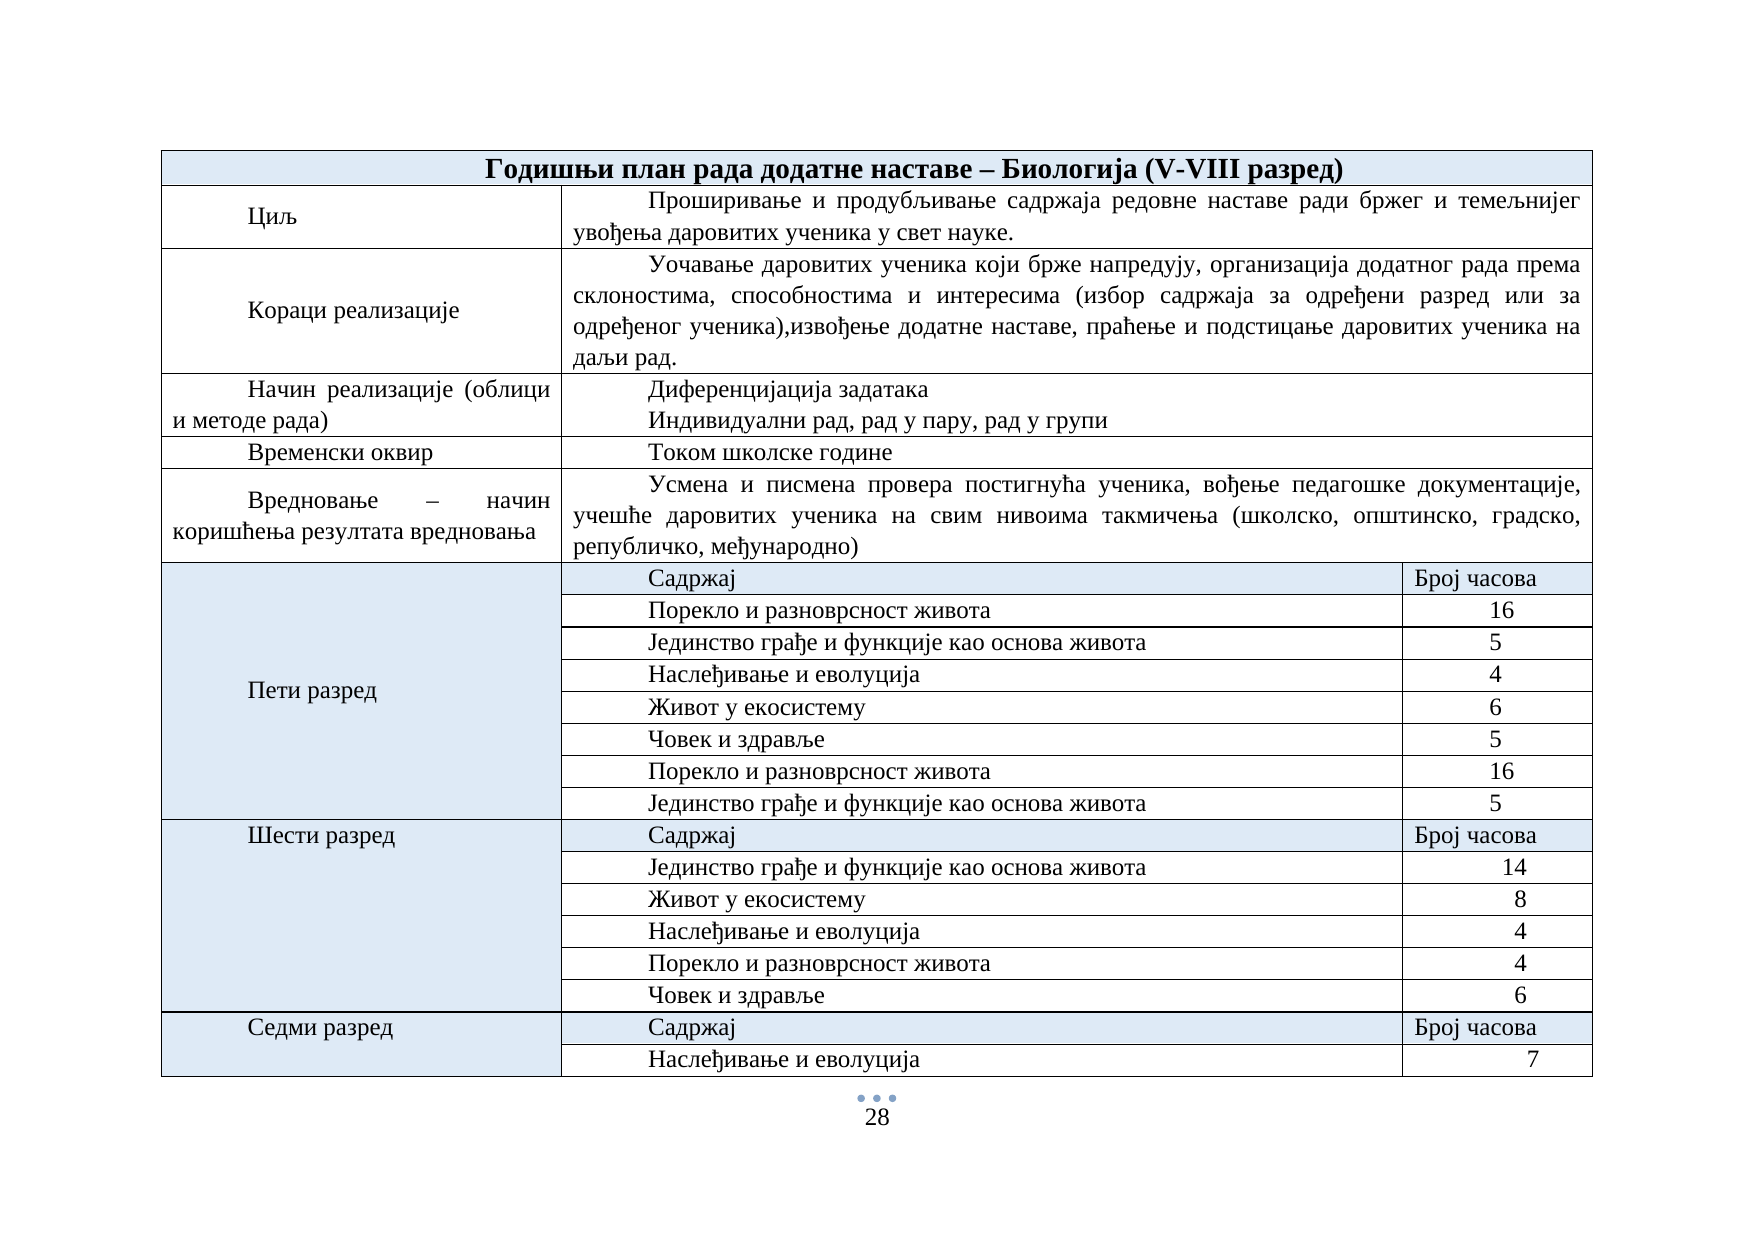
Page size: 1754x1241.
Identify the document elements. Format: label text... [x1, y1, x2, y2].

table_header Годишњи план рада додатне наставе – Биологија (V-VIII разред) [162, 151, 1592, 184]
table_cell Циљ [162, 186, 561, 248]
table_cell Пети разред [162, 563, 561, 819]
table_cell Садржај [562, 820, 1402, 851]
table_cell Живот у екосистему [562, 884, 1402, 915]
table_cell Јединство грађе и функције као основа живота [562, 788, 1402, 819]
table_cell 16 [1403, 595, 1592, 626]
table_cell Диференцијација задатака Индивидуални рад, рад у пару, рад у групи [562, 374, 1592, 436]
table_cell Број часова [1403, 820, 1592, 851]
table_cell Порекло и разноврсност живота [562, 756, 1402, 787]
table_cell Кораци реализације [162, 249, 561, 373]
table_cell Наслеђивање и еволуција [562, 660, 1402, 691]
table_cell Порекло и разноврсност живота [562, 948, 1402, 979]
table_cell Јединство грађе и функције као основа живота [562, 628, 1402, 658]
table_cell 14 [1403, 852, 1592, 883]
table_cell Број часова [1403, 563, 1592, 594]
table_cell 4 [1403, 916, 1592, 947]
table_cell 5 [1403, 788, 1592, 819]
table_cell Проширивање и продубљивање садржаја редовне наставе ради бржег и темељнијег увођења даровитих ученика у свет науке. [562, 186, 1592, 248]
table_cell 5 [1403, 628, 1592, 658]
table_cell Човек и здравље [562, 724, 1402, 755]
table_cell 7 [1403, 1045, 1592, 1076]
table_cell 4 [1403, 948, 1592, 979]
table_cell Начин реализације (облици и методе рада) [162, 374, 561, 436]
table_cell Временски оквир [162, 437, 561, 468]
table_cell Број часова [1403, 1013, 1592, 1043]
table_cell 6 [1403, 692, 1592, 723]
table_cell 16 [1403, 756, 1592, 787]
table_cell Током школске године [562, 437, 1592, 468]
table_cell Живот у екосистему [562, 692, 1402, 723]
table_cell Порекло и разноврсност живота [562, 595, 1402, 626]
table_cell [562, 852, 1402, 883]
table_cell 5 [1403, 724, 1592, 755]
table_cell 4 [1403, 660, 1592, 691]
table_cell Човек и здравље [562, 980, 1402, 1011]
table_cell Садржај [562, 1013, 1402, 1043]
table_cell Усмена и писмена провера постигнућа ученика, вођење педагошке документације, учешће даровитих ученика на свим нивоима такмичења (школско, општинско, градско, републичко, међународно) [562, 469, 1592, 562]
table_cell Шести разред [162, 820, 561, 1011]
table_cell Седми разред [162, 1013, 561, 1076]
table_cell Уочавање даровитих ученика који брже напредују, организација додатног рада према склоностима, способностима и интересима (избор садржаја за одређени разред или за одређеног ученика),извођење додатне наставе, праћење и подстицање даровитих ученика на даљи рад. [562, 249, 1592, 373]
table_cell Садржај [562, 563, 1402, 594]
table_cell Наслеђивање и еволуција [562, 1045, 1402, 1076]
table_cell Наслеђивање и еволуција [562, 916, 1402, 947]
table_cell 6 [1403, 980, 1592, 1011]
table_cell 8 [1403, 884, 1592, 915]
table_cell Вредновање – начин коришћења резултата вредновања [162, 469, 561, 562]
